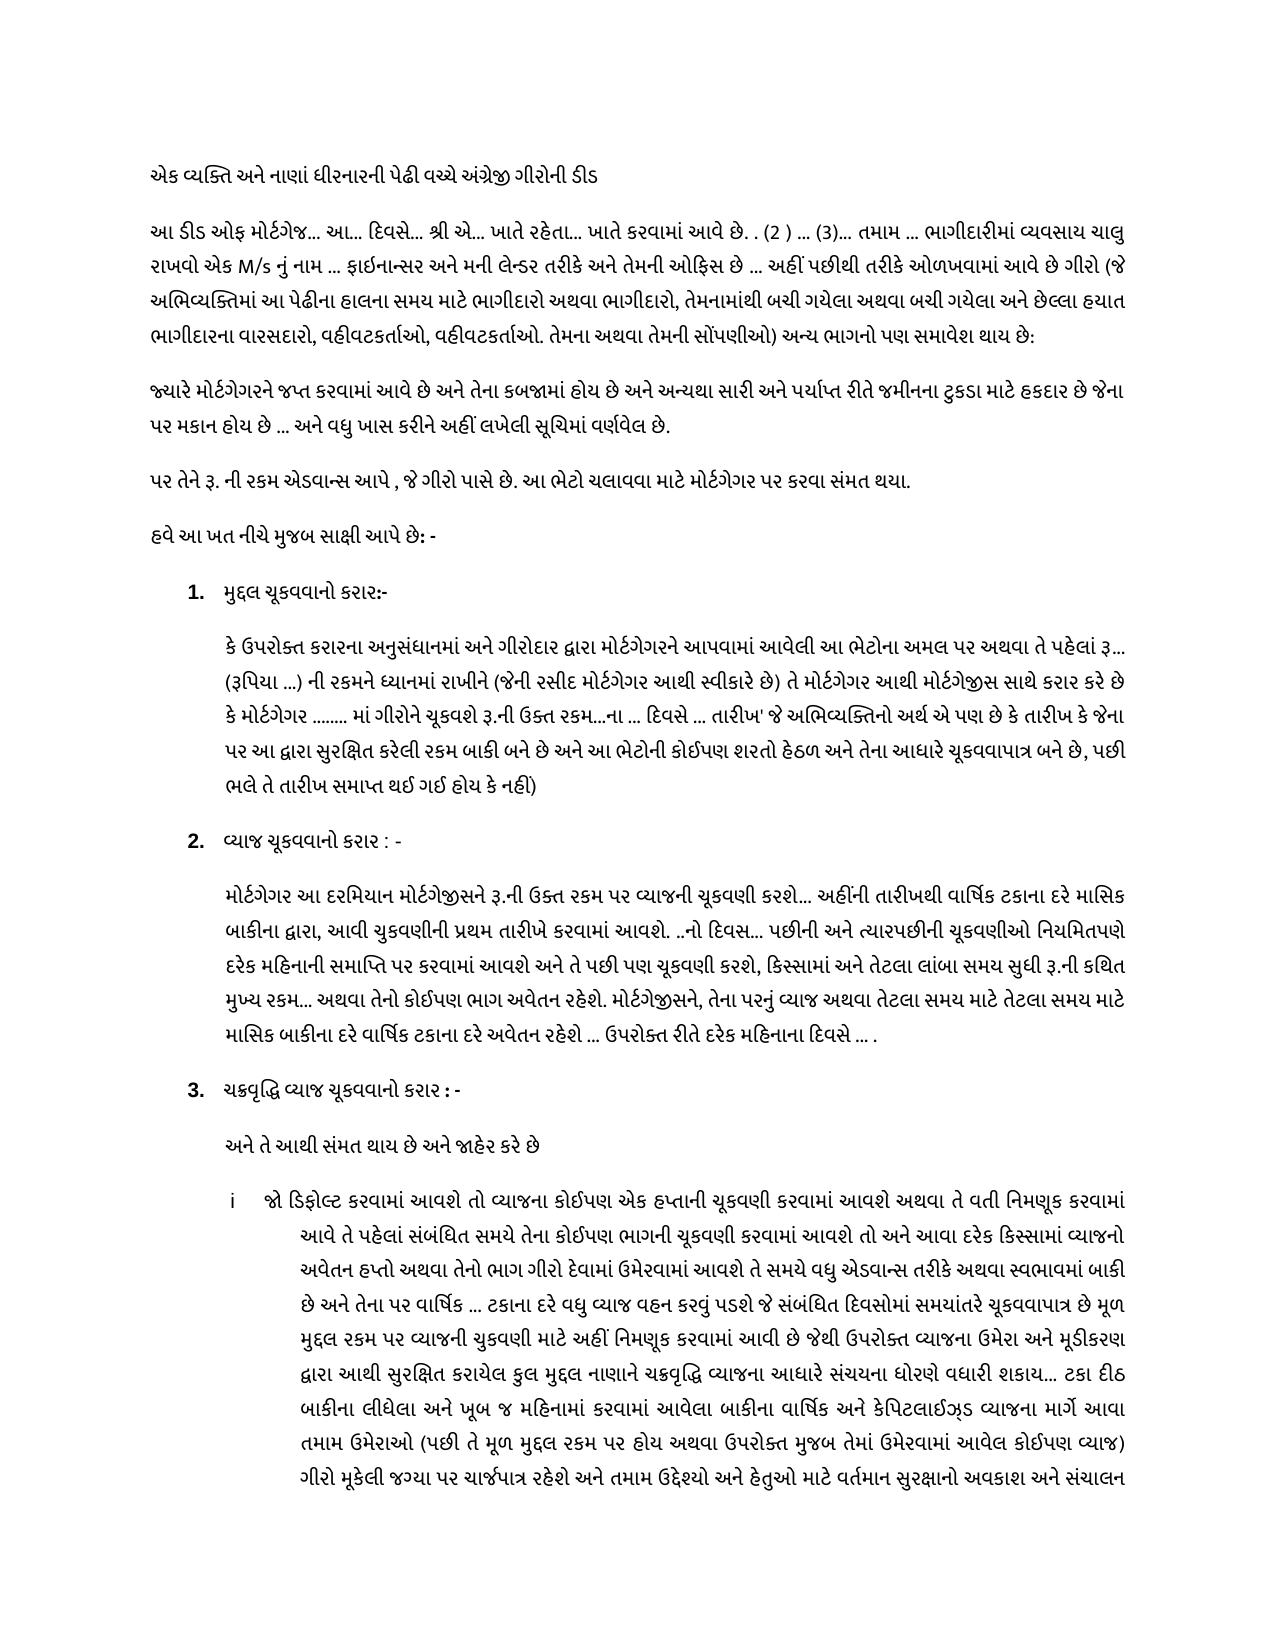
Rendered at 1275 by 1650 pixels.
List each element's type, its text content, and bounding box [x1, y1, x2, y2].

text 3. [187, 1074, 1125, 1109]
text i [150, 1185, 1125, 1496]
text 1. [187, 576, 1125, 610]
text 2. : - [187, 825, 1125, 859]
